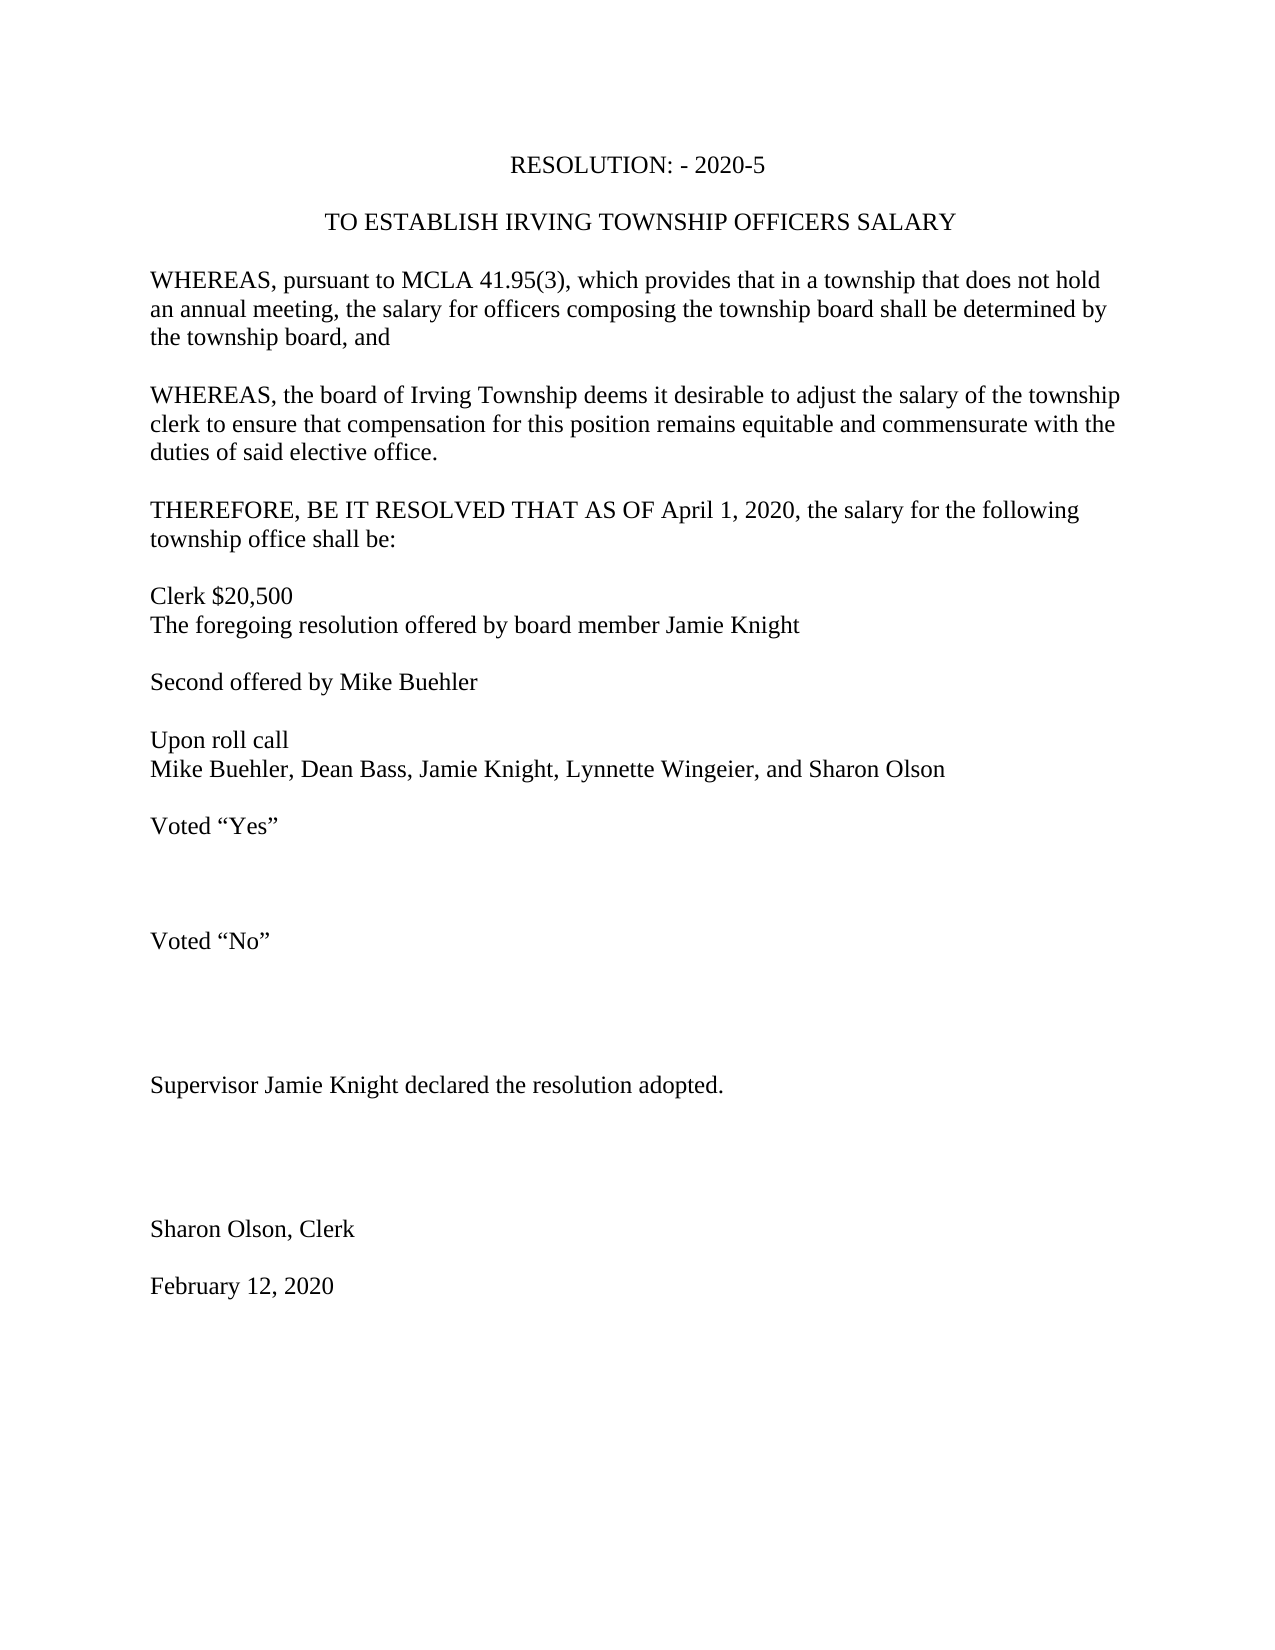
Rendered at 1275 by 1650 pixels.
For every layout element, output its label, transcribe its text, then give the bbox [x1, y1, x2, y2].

text Voted “Yes” [150, 811, 1125, 840]
text Upon roll call [150, 725, 1125, 754]
text THEREFORE, BE IT RESOLVED THAT AS OF April 1, 2020, the salary for the following township office shall be: [150, 495, 1125, 552]
text Clerk $20,500 [150, 581, 1125, 610]
text Second offered by Mike Buehler [150, 667, 1125, 696]
text Voted “No” [150, 926, 1125, 955]
text Supervisor Jamie Knight declared the resolution adopted. [150, 1070, 1125, 1099]
text TO ESTABLISH IRVING TOWNSHIP OFFICERS SALARY [150, 207, 1125, 236]
text The foregoing resolution offered by board member Jamie Knight [150, 610, 1125, 639]
text WHEREAS, pursuant to MCLA 41.95(3), which provides that in a township that does not hold an annual meeting, the salary for officers composing the township board shall be determined by the township board, and [150, 265, 1125, 351]
text Mike Buehler, Dean Bass, Jamie Knight, Lynnette Wingeier, and Sharon Olson [150, 754, 1125, 782]
text WHEREAS, the board of deems it desirable to adjust the salary of the township clerk to ensure that compensation for this position remains equitable and commensurate with the duties of said elective office. [150, 380, 1125, 466]
text Sharon Olson, Clerk [150, 1214, 1125, 1242]
text RESOLUTION: - 2020-5 [150, 150, 1125, 179]
text February 12, 2020 [150, 1271, 1125, 1300]
